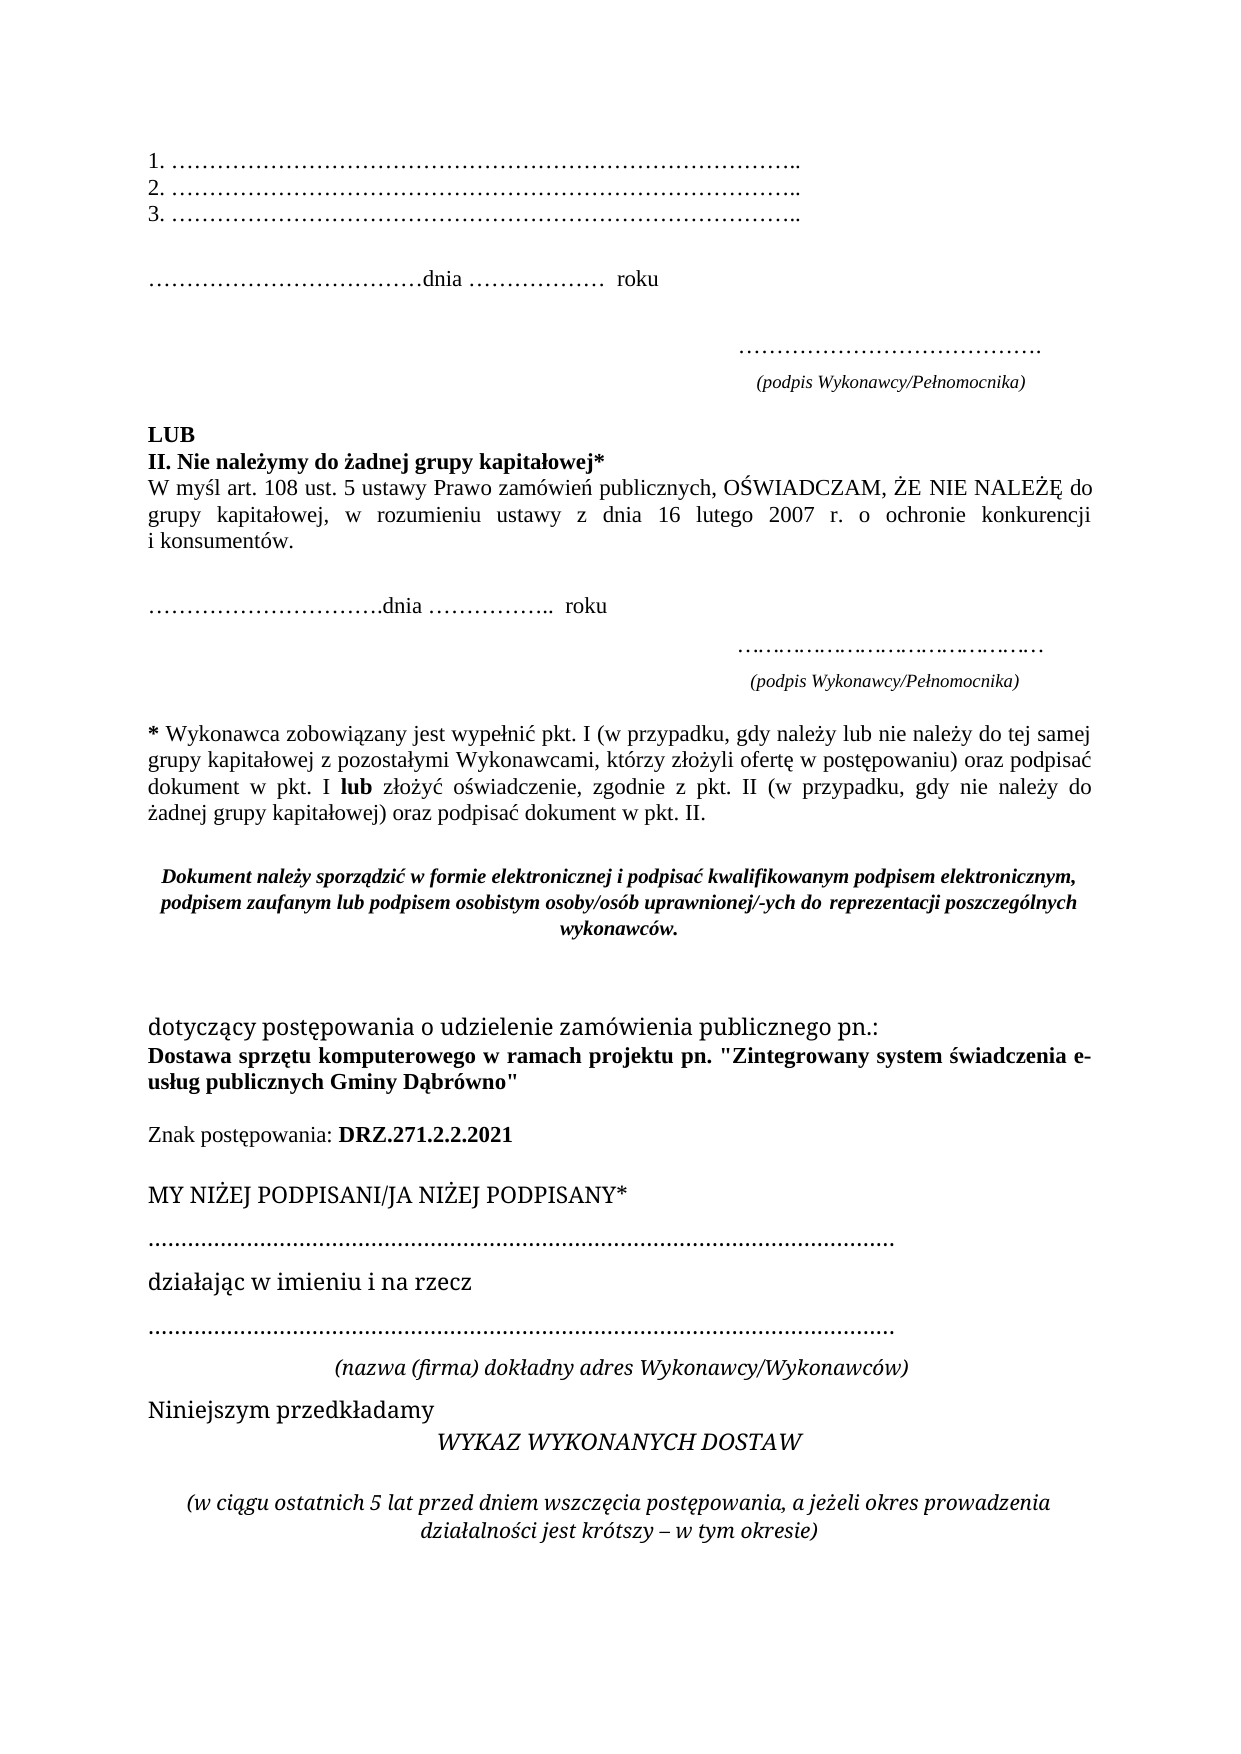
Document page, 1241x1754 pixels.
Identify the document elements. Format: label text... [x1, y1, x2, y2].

text 2. ……………………………………………………………………….. [148, 174, 1093, 200]
text dotyczący postępowania o udzielenie zamówienia publicznego pn.: [148, 1011, 1093, 1042]
text Znak postępowania: DRZ.271.2.2.2021 [148, 1121, 1093, 1147]
text działając w imieniu i na rzecz [148, 1266, 1093, 1297]
text …………………………………. [148, 304, 1093, 359]
text Dokument należy sporządzić w formie elektronicznej i podpisać kwalifikowanym podpisem elektronicznym, podpisem zaufanym lub podpisem osobistym osoby/osób uprawnionej/-ych do reprezentacji poszczególnych wykonawców. [148, 864, 1093, 940]
text (w ciągu ostatnich 5 lat przed dniem wszczęcia postępowania, a jeżeli okres prowadzenia działalności jest krótszy – w tym okresie) [148, 1488, 1093, 1545]
text MY NIŻEJ PODPISANI/JA NIŻEJ PODPISANY* [148, 1178, 1093, 1210]
text LUB [148, 422, 1093, 448]
text 1. ……………………………………………………………………….. [148, 148, 1093, 174]
text …………………………………………………………………………………………………… [148, 1222, 1093, 1253]
text Niniejszym przedkładamy [148, 1394, 1093, 1426]
text …………………………………………………………………………………………………… [148, 1310, 1093, 1341]
text II. Nie należymy do żadnej grupy kapitałowej* [148, 448, 1093, 474]
text ………………………………dnia ……………… roku [148, 266, 1093, 292]
text (podpis Wykonawcy/Pełnomocnika) [148, 670, 1093, 691]
text 3. ……………………………………………………………………….. [148, 200, 1093, 227]
text WYKAZ WYKONANYCH DOSTAW [148, 1426, 1093, 1457]
text (nazwa (firma) dokładny adres Wykonawcy/Wykonawców) [148, 1353, 1093, 1382]
text Dostawa sprzętu komputerowego w ramach projektu pn. "Zintegrowany system świadczenia e-usług publicznych Gminy Dąbrówno" [148, 1042, 1093, 1094]
text * Wykonawca zobowiązany jest wypełnić pkt. I (w przypadku, gdy należy lub nie należy do tej samej grupy kapitałowej z pozostałymi Wykonawcami, którzy złożyli ofertę w postępowaniu) oraz podpisać dokument w pkt. I lub złożyć oświadczenie, zgodnie z pkt. II (w przypadku, gdy nie należy do żadnej grupy kapitałowej) oraz podpisać dokument w pkt. II. [148, 720, 1093, 826]
text W myśl art. 108 ust. 5 ustawy Prawo zamówień publicznych, OŚWIADCZAM, ŻE NIE NALEŻĘ do grupy kapitałowej, w rozumieniu ustawy z dnia 16 lutego 2007 r. o ochronie konkurencji i konsumentów. [148, 474, 1093, 553]
text (podpis Wykonawcy/Pełnomocnika) [148, 371, 1093, 393]
text ……………………………………… [297, 631, 1093, 657]
text ………………………….dnia …………….. roku [148, 592, 1093, 618]
